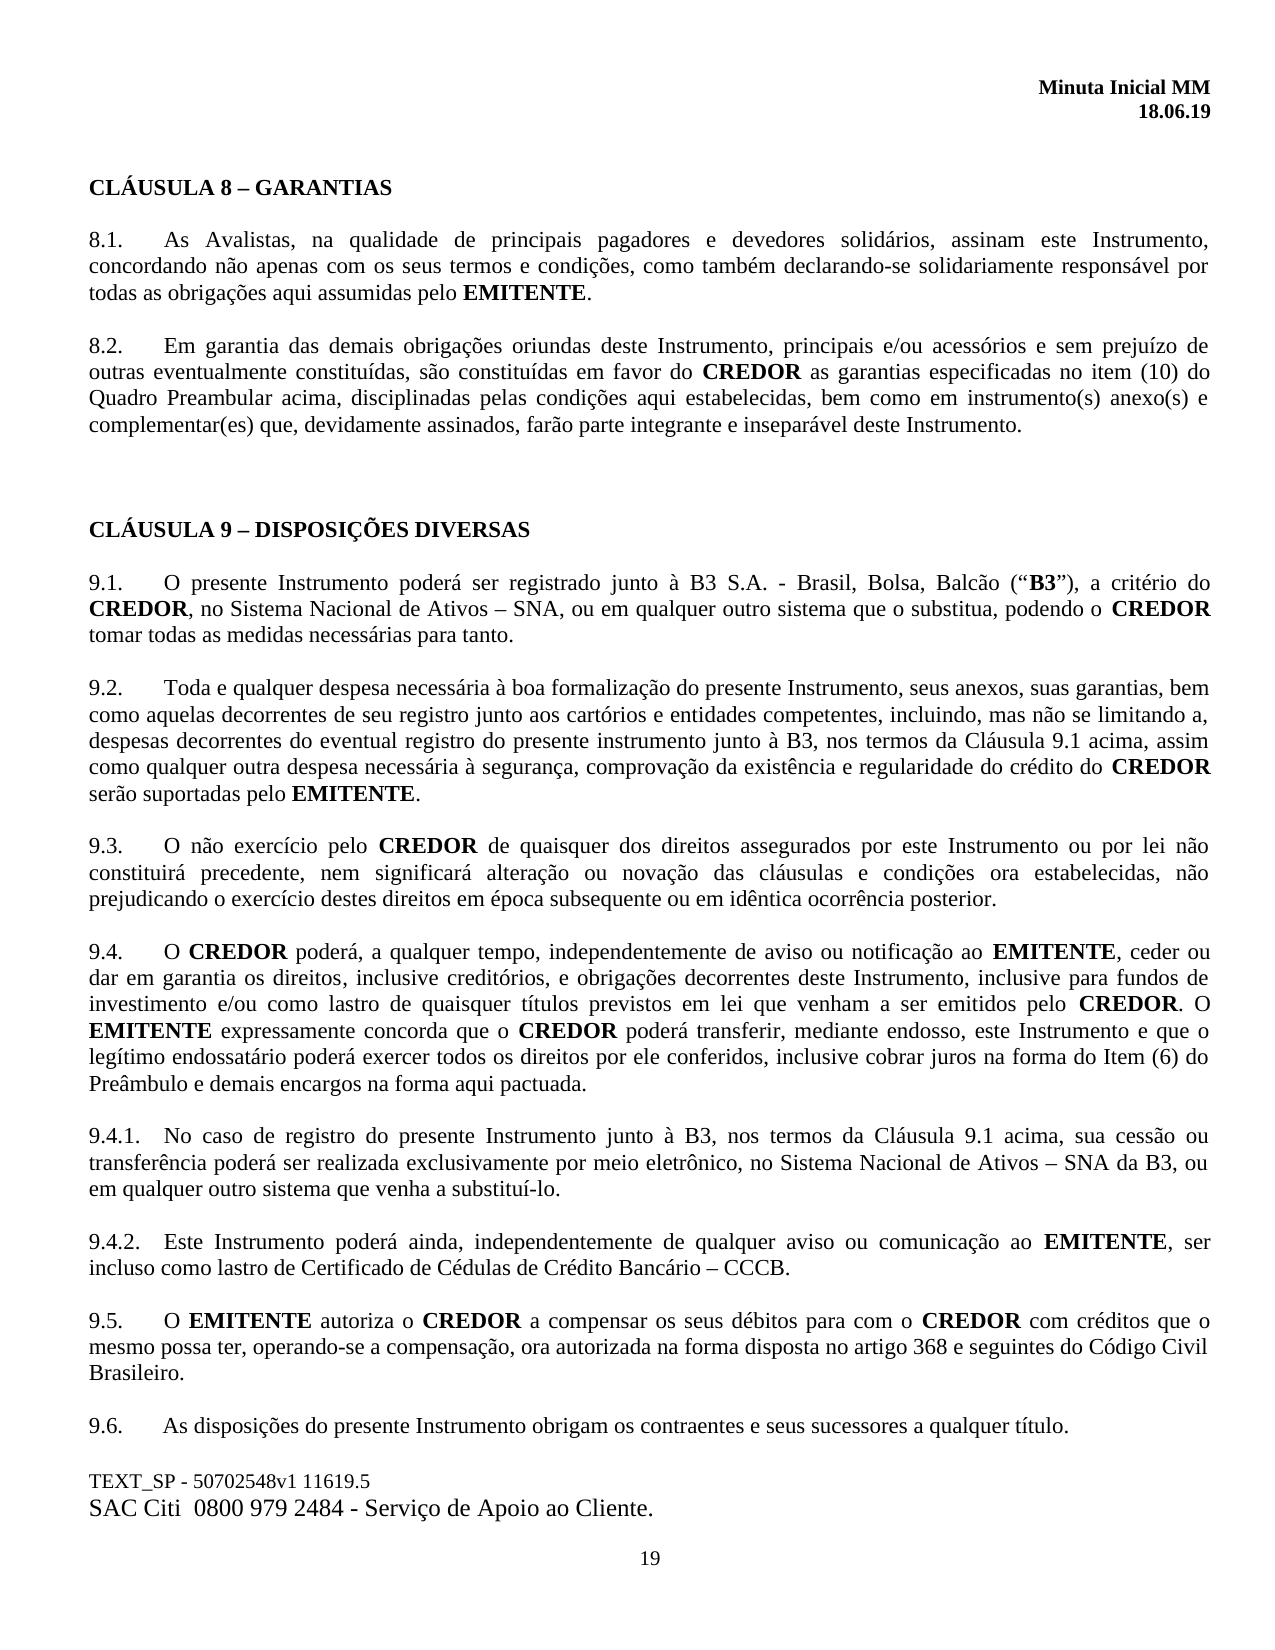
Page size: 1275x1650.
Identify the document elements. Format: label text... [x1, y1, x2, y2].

text 8.1. As Avalistas, na qualidade de principais pagadores e devedores solidários, assinam este Instrumento, concordando não apenas com os seus termos e condições, como também declarando-se solidariamente responsável por todas as obrigações aqui assumidas pelo EMITENTE. [89, 226, 1211, 305]
text 9.4. O CREDOR poderá, a qualquer tempo, independentemente de aviso ou notificação ao EMITENTE, ceder ou dar em garantia os direitos, inclusive creditórios, e obrigações decorrentes deste Instrumento, inclusive para fundos de investimento e/ou como lastro de quaisquer títulos previstos em lei que venham a ser emitidos pelo CREDOR. O EMITENTE expressamente concorda que o CREDOR poderá transferir, mediante endosso, este Instrumento e que o legítimo endossatário poderá exercer todos os direitos por ele conferidos, inclusive cobrar juros na forma do Item (6) do Preâmbulo e demais encargos na forma aqui pactuada. [89, 938, 1211, 1096]
text 9.2. Toda e qualquer despesa necessária à boa formalização do presente Instrumento, seus anexos, suas garantias, bem como aquelas decorrentes de seu registro junto aos cartórios e entidades competentes, incluindo, mas não se limitando a, despesas decorrentes do eventual registro do presente instrumento junto à B3, nos termos da Cláusula 9.1 acima, assim como qualquer outra despesa necessária à segurança, comprovação da existência e regularidade do crédito do CREDOR serão suportadas pelo EMITENTE. [89, 674, 1211, 806]
text 9.4.2. Este Instrumento poderá ainda, independentemente de qualquer aviso ou comunicação ao EMITENTE, ser incluso como lastro de Certificado de Cédulas de Crédito Bancário – CCCB. [89, 1228, 1211, 1280]
text 9.3. O não exercício pelo CREDOR de quaisquer dos direitos assegurados por este Instrumento ou por lei não constituirá precedente, nem significará alteração ou novação das cláusulas e condições ora estabelecidas, não prejudicando o exercício destes direitos em época subsequente ou em idêntica ocorrência posterior. [89, 832, 1211, 911]
text 9.5. O EMITENTE autoriza o CREDOR a compensar os seus débitos para com o CREDOR com créditos que o mesmo possa ter, operando-se a compensação, ora autorizada na forma disposta no artigo 368 e seguintes do Código Civil Brasileiro. [89, 1307, 1211, 1386]
subtitle CLÁUSULA 9 – DISPOSIÇÕES DIVERSAS [89, 516, 1211, 542]
text 9.1. O presente Instrumento poderá ser registrado junto à B3 S.A. - Brasil, Bolsa, Balcão (“B3”), a critério do CREDOR, no Sistema Nacional de Ativos – SNA, ou em qualquer outro sistema que o substitua, podendo o CREDOR tomar todas as medidas necessárias para tanto. [89, 569, 1211, 648]
text 8.2. Em garantia das demais obrigações oriundas deste Instrumento, principais e/ou acessórios e sem prejuízo de outras eventualmente constituídas, são constituídas em favor do CREDOR as garantias especificadas no item (10) do Quadro Preambular acima, disciplinadas pelas condições aqui estabelecidas, bem como em instrumento(s) anexo(s) e complementar(es) que, devidamente assinados, farão parte integrante e inseparável deste Instrumento. [89, 332, 1211, 437]
text 9.4.1. No caso de registro do presente Instrumento junto à B3, nos termos da Cláusula 9.1 acima, sua cessão ou transferência poderá ser realizada exclusivamente por meio eletrônico, no Sistema Nacional de Ativos – SNA da B3, ou em qualquer outro sistema que venha a substituí-lo. [89, 1122, 1211, 1201]
text CLÁUSULA 8 – GARANTIAS [89, 173, 1211, 200]
text 9.6. As disposições do presente Instrumento obrigam os contraentes e seus sucessores a qualquer título. [89, 1412, 1211, 1438]
